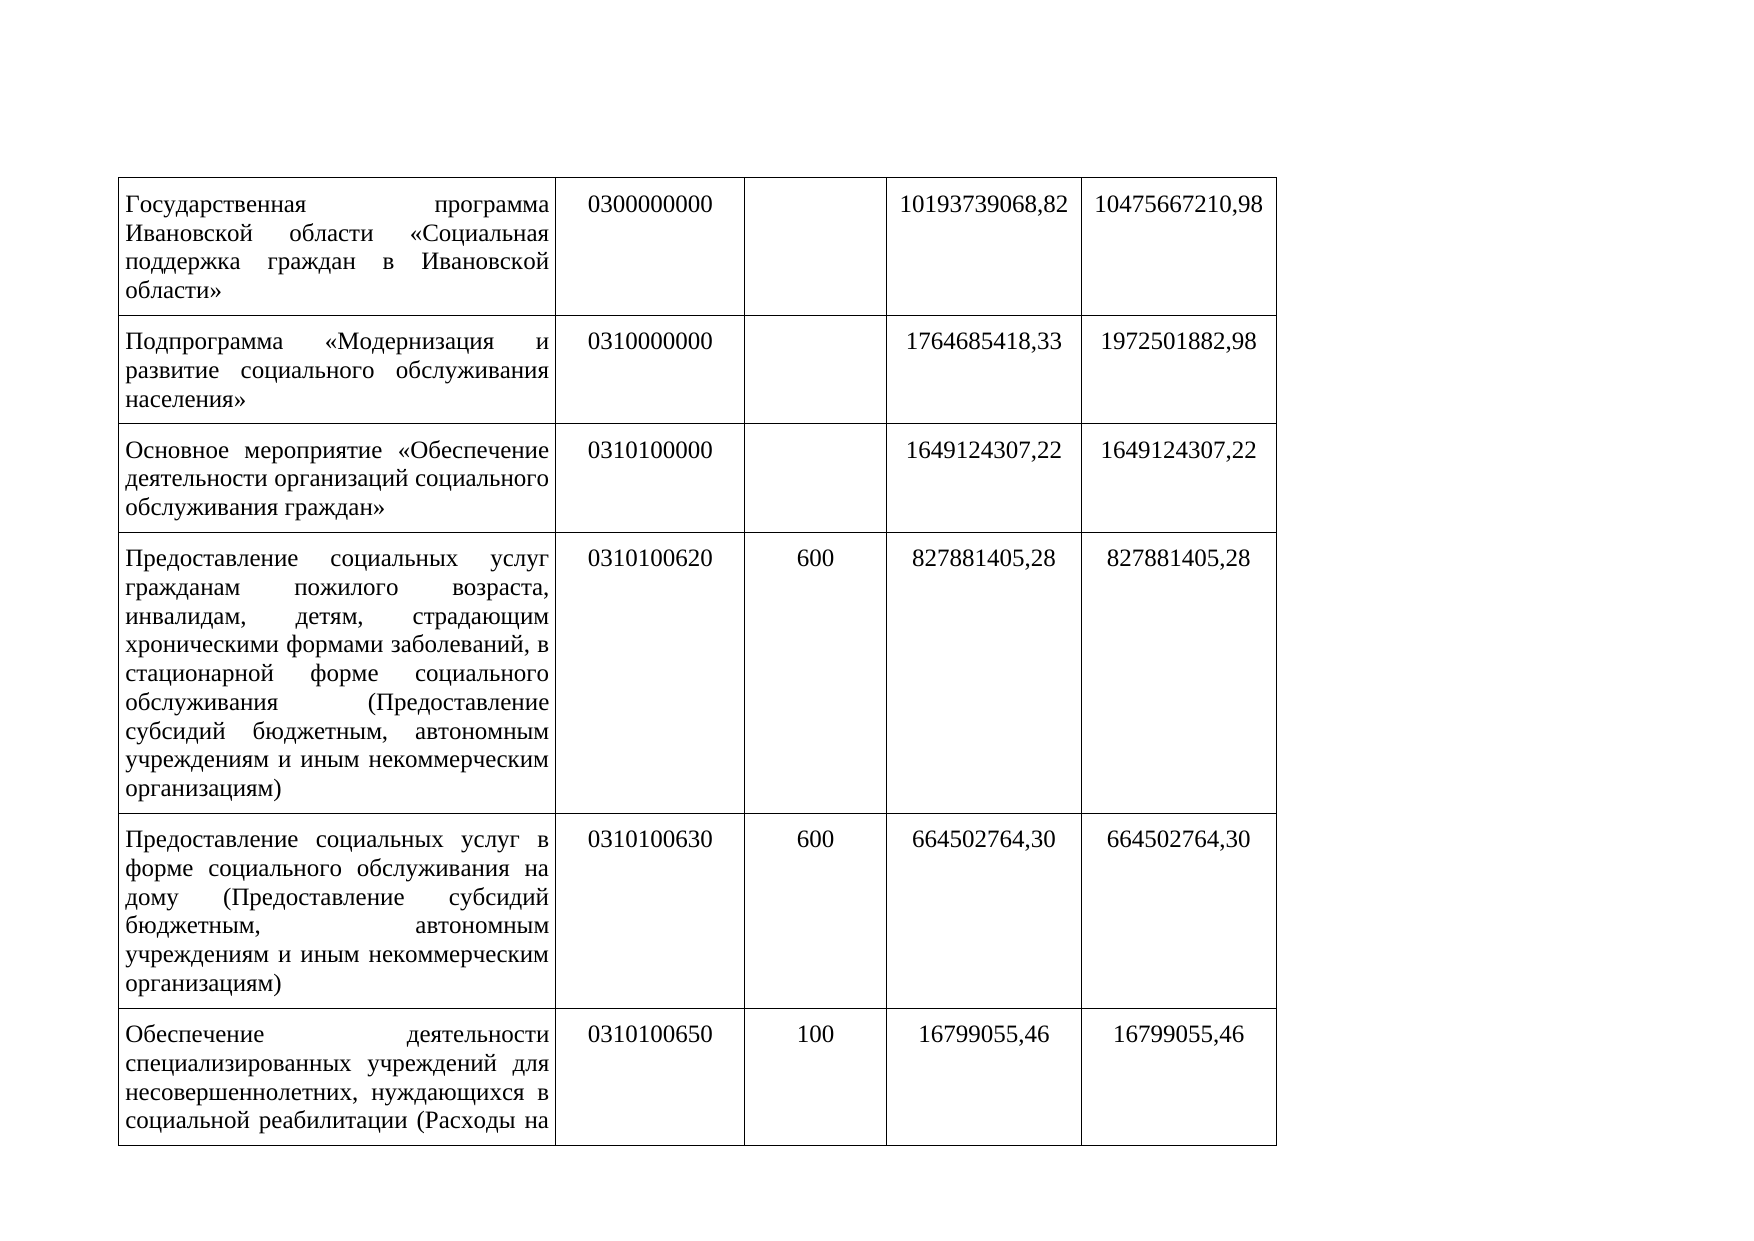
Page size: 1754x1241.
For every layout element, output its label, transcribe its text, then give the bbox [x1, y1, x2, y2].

table_cell 827881405,28 [1082, 533, 1276, 813]
table_cell [745, 178, 886, 314]
table_cell Государственная программа Ивановской области «Социальная поддержка граждан в Ивановской области» [119, 178, 555, 314]
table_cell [119, 1009, 555, 1145]
table_cell [745, 316, 886, 423]
table_cell 0300000000 [556, 178, 744, 314]
table_cell 1764685418,33 [887, 316, 1081, 423]
table_cell 0310100000 [556, 424, 744, 532]
table_cell 16799055,46 [1082, 1009, 1276, 1145]
table_cell Предоставление социальных услуг гражданам пожилого возраста, инвалидам, детям, страдающим хроническими формами заболеваний, в стационарной форме социального обслуживания (Предоставление субсидий бюджетным, автономным учреждениям и иным некоммерческим организациям) [119, 533, 555, 813]
table_cell 0310100650 [556, 1009, 744, 1145]
table_cell 100 [745, 1009, 886, 1145]
table_cell 1649124307,22 [1082, 424, 1276, 532]
table_cell 16799055,46 [887, 1009, 1081, 1145]
table_cell 600 [745, 533, 886, 813]
table_cell [745, 424, 886, 532]
table_cell 600 [745, 814, 886, 1007]
table_cell 1649124307,22 [887, 424, 1081, 532]
table_cell 1972501882,98 [1082, 316, 1276, 423]
table_cell 827881405,28 [887, 533, 1081, 813]
table_cell 0310100620 [556, 533, 744, 813]
table_cell 10193739068,82 [887, 178, 1081, 314]
table_cell Подпрограмма «Модернизация и развитие социального обслуживания населения» [119, 316, 555, 423]
table_cell Основное мероприятие «Обеспечение деятельности организаций социального обслуживания граждан» [119, 424, 555, 532]
table_cell 10475667210,98 [1082, 178, 1276, 314]
table_cell 0310000000 [556, 316, 744, 423]
table_cell 664502764,30 [887, 814, 1081, 1007]
table_cell Предоставление социальных услуг в форме социального обслуживания на дому (Предоставление субсидий бюджетным, автономным учреждениям и иным некоммерческим организациям) [119, 814, 555, 1007]
table_cell 0310100630 [556, 814, 744, 1007]
table_cell 664502764,30 [1082, 814, 1276, 1007]
